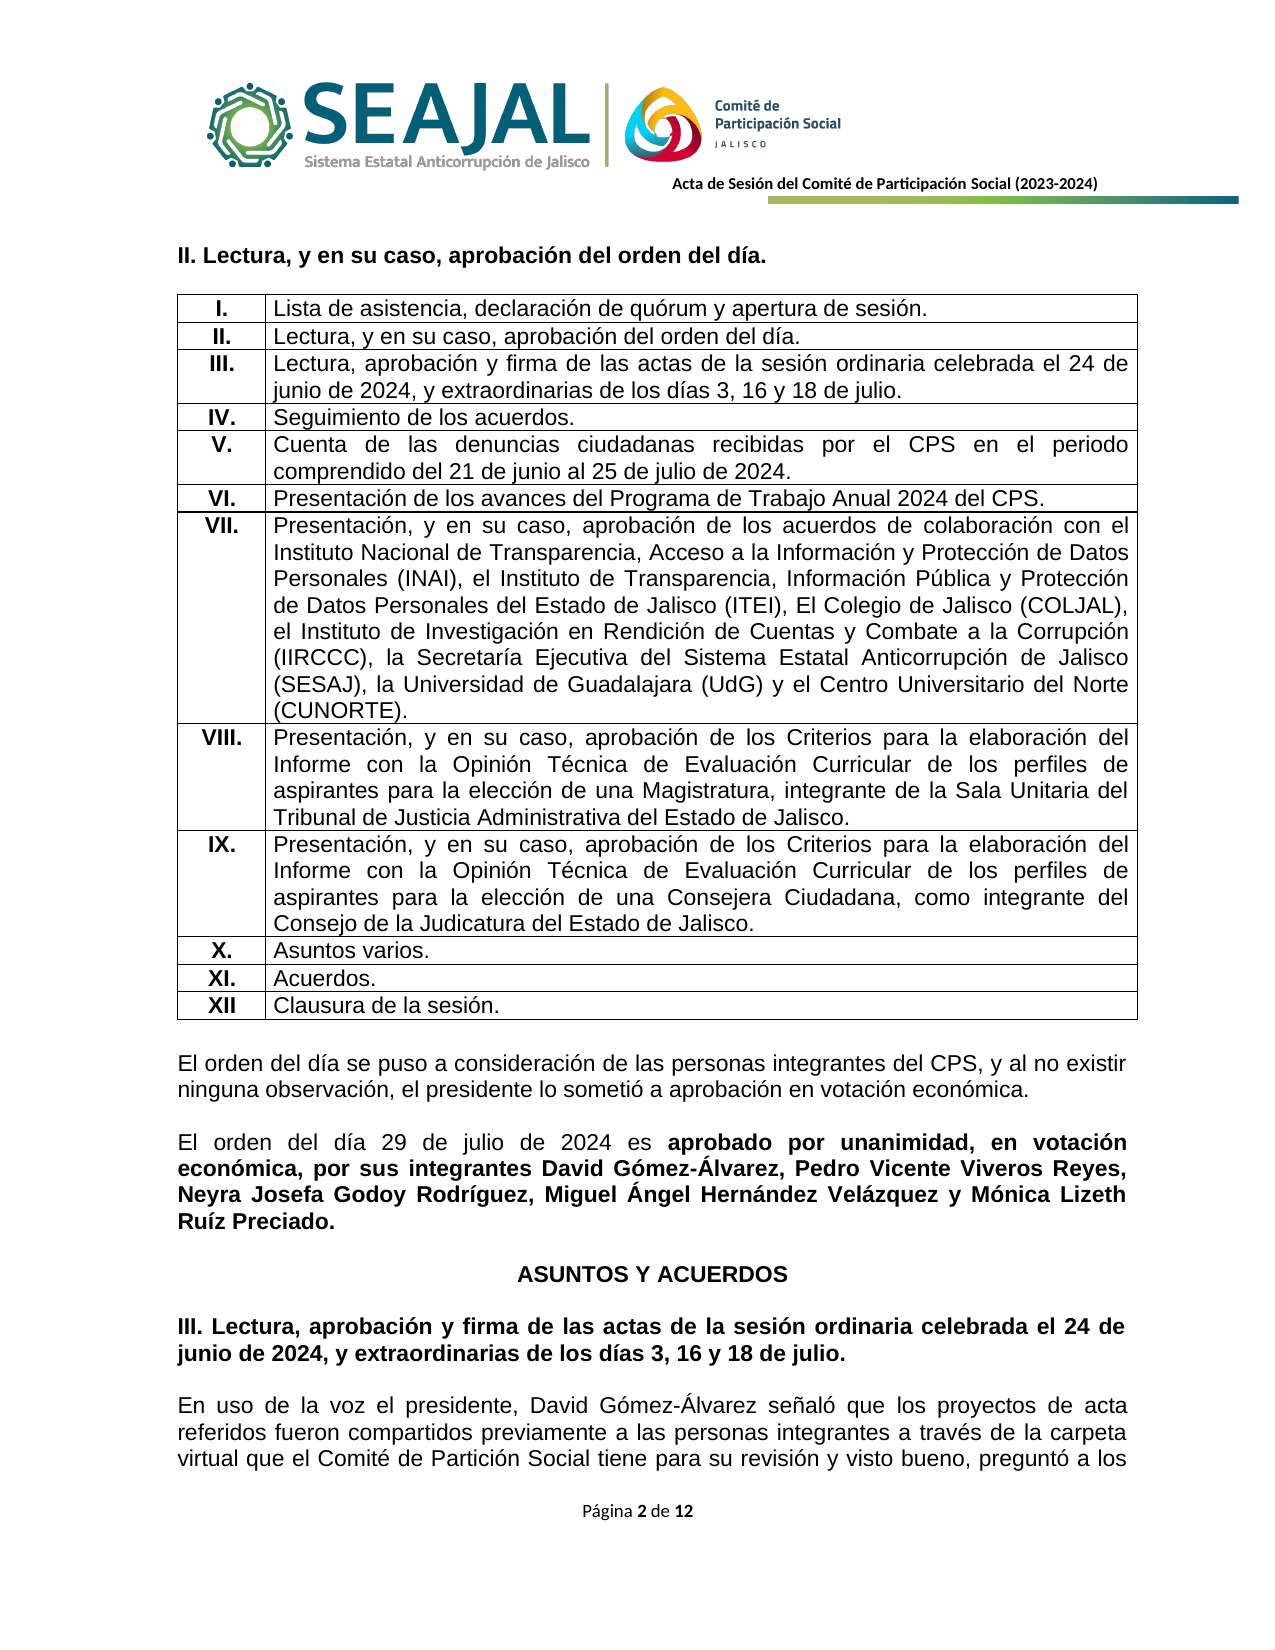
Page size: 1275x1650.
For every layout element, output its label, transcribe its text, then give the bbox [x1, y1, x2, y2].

table_header I. [178, 295, 265, 322]
table_cell Presentación, y en su caso, aprobación de los Criterios para la elaboración del Informe con la Opinión Técnica de Evaluación Curricular de los perfiles de aspirantes para la elección de una Consejera Ciudadana, como integrante del Consejo de la Judicatura del Estado de Jalisco. [266, 831, 1137, 936]
table_cell Cuenta de las denuncias ciudadanas recibidas por el CPS en el periodo comprendido del 21 de junio al 25 de julio de 2024. [266, 431, 1137, 484]
table_cell Presentación de los avances del Programa de Trabajo Anual 2024 del CPS. [266, 485, 1137, 511]
table_cell IX. [178, 831, 265, 936]
table_cell Lectura, y en su caso, aprobación del orden del día. [266, 323, 1137, 349]
picture [768, 196, 1239, 204]
table_cell IV. [178, 404, 265, 430]
text El orden del día se puso a consideración de las personas integrantes del CPS, y al no existir ninguna observación, el presidente lo sometió a aprobación en votación económica. [177, 1050, 1127, 1102]
text El orden del día 29 de julio de 2024 es aprobado por unanimidad, en votación económica, por sus integrantes David Gómez-Álvarez, Pedro Vicente Viveros Reyes, Neyra Josefa Godoy Rodríguez, Miguel Ángel Hernández Velázquez y Mónica Lizeth Ruíz Preciado. [177, 1129, 1127, 1234]
table_cell Presentación, y en su caso, aprobación de los acuerdos de colaboración con el Instituto Nacional de Transparencia, Acceso a la Información y Protección de Datos Personales (INAI), el Instituto de Transparencia, Información Pública y Protección de Datos Personales del Estado de Jalisco (ITEI), El Colegio de Jalisco (COLJAL), el Instituto de Investigación en Rendición de Cuentas y Combate a la Corrupción (IIRCCC), la Secretaría Ejecutiva del Sistema Estatal Anticorrupción de Jalisco (SESAJ), la Universidad de Guadalajara (UdG) y el Centro Universitario del Norte (CUNORTE). [266, 513, 1137, 723]
table_cell VII. [178, 513, 265, 723]
table_cell VIII. [178, 724, 265, 830]
text III. Lectura, aprobación y firma de las actas de la sesión ordinaria celebrada el 24 de junio de 2024, y extraordinarias de los días 3, 16 y 18 de julio. [177, 1313, 1127, 1366]
table_cell III. [178, 350, 265, 403]
table_cell II. [178, 323, 265, 349]
table_cell XII [178, 992, 265, 1018]
table_cell VI. [178, 485, 265, 511]
table_cell Asuntos varios. [266, 937, 1137, 964]
table_cell Lectura, aprobación y firma de las actas de la sesión ordinaria celebrada el 24 de junio de 2024, y extraordinarias de los días 3, 16 y 18 de julio. [266, 350, 1137, 403]
table_cell Clausura de la sesión. [266, 992, 1137, 1018]
text ASUNTOS Y ACUERDOS [177, 1261, 1127, 1287]
table_cell Presentación, y en su caso, aprobación de los Criterios para la elaboración del Informe con la Opinión Técnica de Evaluación Curricular de los perfiles de aspirantes para la elección de una Magistratura, integrante de la Sala Unitaria del Tribunal de Justicia Administrativa del Estado de Jalisco. [266, 724, 1137, 830]
text II. Lectura, y en su caso, aprobación del orden del día. [177, 242, 1127, 268]
table_cell V. [178, 431, 265, 484]
table_cell X. [178, 937, 265, 964]
table_cell Acuerdos. [266, 965, 1137, 991]
table_cell Seguimiento de los acuerdos. [266, 404, 1137, 430]
picture [177, 75, 870, 174]
table_header Lista de asistencia, declaración de quórum y apertura de sesión. [266, 295, 1137, 322]
table_cell XI. [178, 965, 265, 991]
